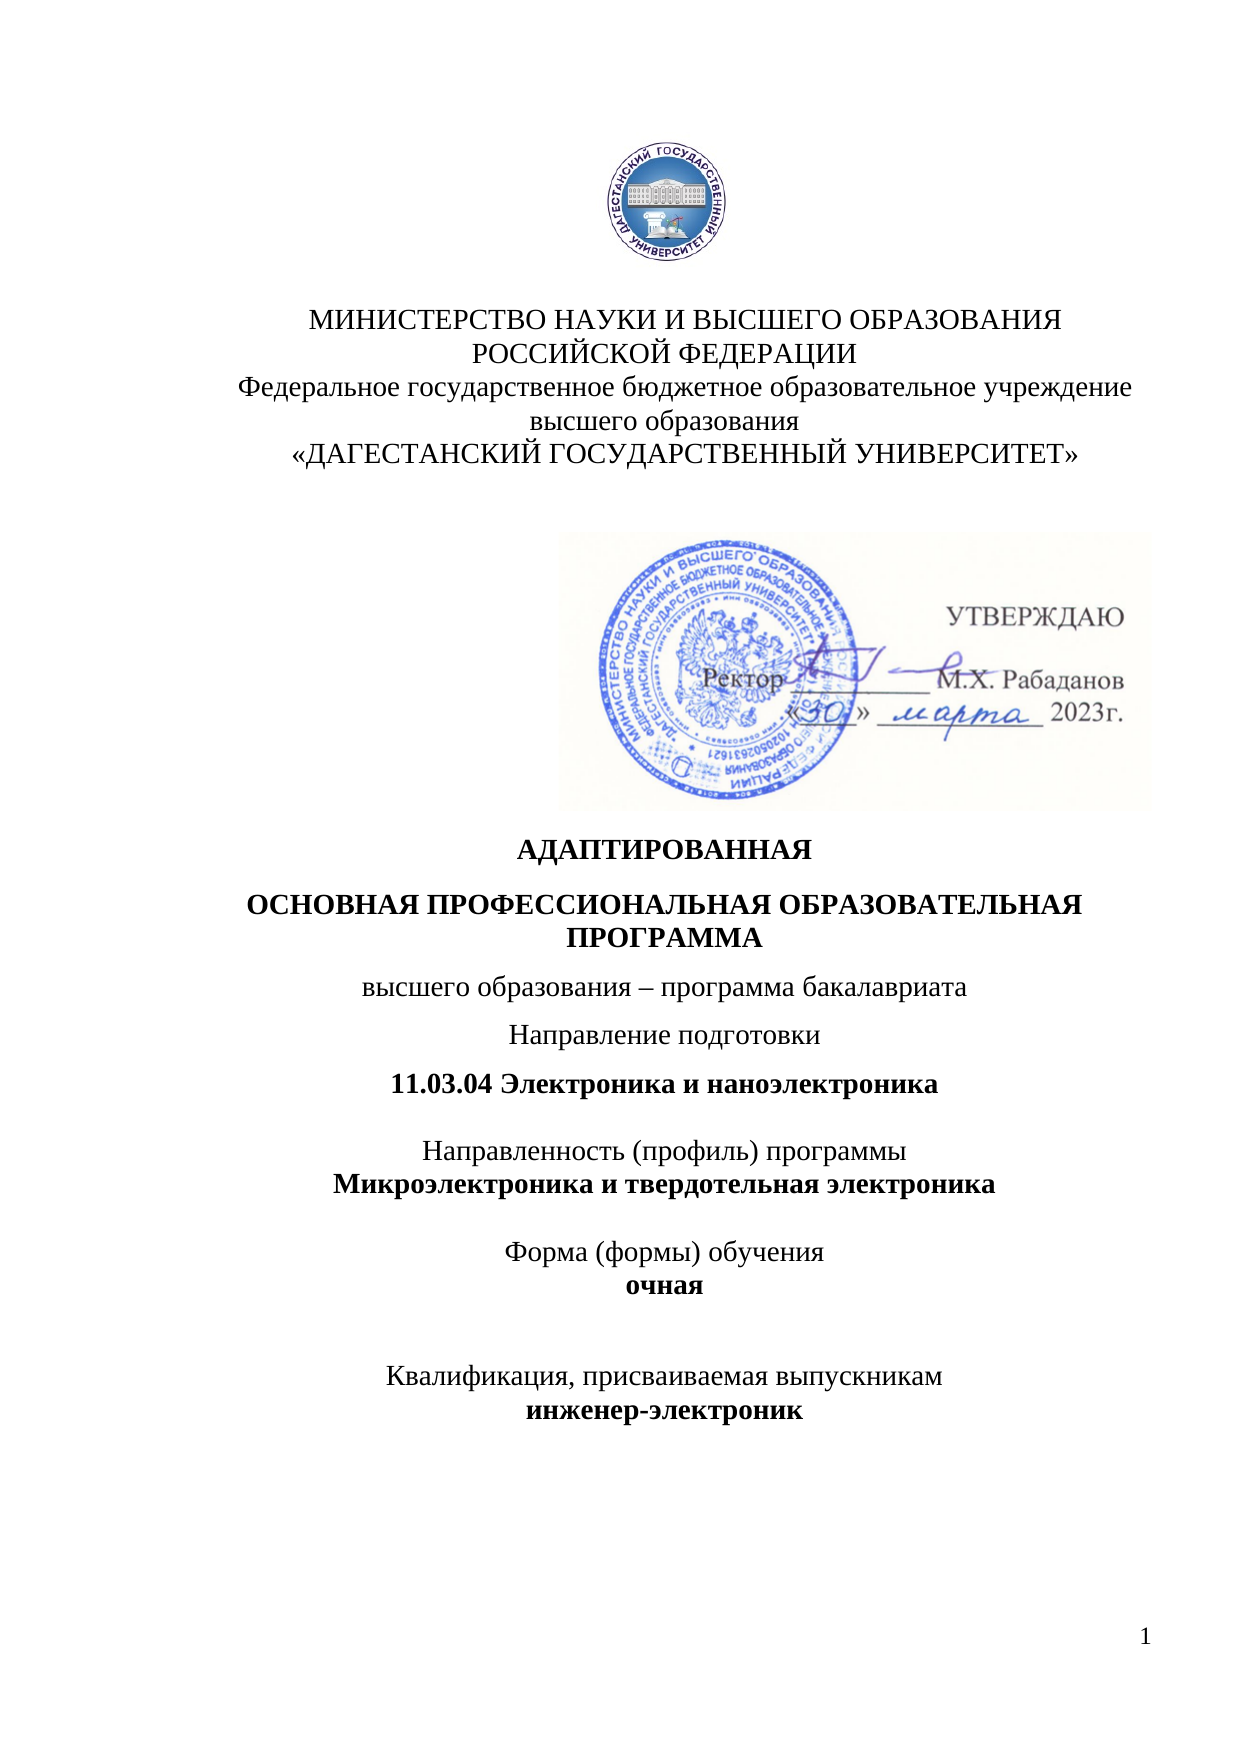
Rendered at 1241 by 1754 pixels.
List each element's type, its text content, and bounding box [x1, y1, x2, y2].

text МИНИСТЕРСТВО НАУКИ И ВЫСШЕГО ОБРАЗОВАНИЯ РОССИЙСКОЙ ФЕДЕРАЦИИ [177, 302, 1152, 369]
picture [558, 532, 1152, 811]
text инженер-электроник [177, 1392, 1152, 1425]
text «ДАГЕСТАНСКИЙ ГОСУДАРСТВЕННЫЙ УНИВЕРСИТЕТ» [177, 436, 1152, 470]
text АДАПТИРОВАННАЯ [177, 832, 1152, 865]
text 11.03.04 Электроника и наноэлектроника [177, 1066, 1152, 1099]
text очная [177, 1267, 1152, 1301]
picture [595, 132, 734, 269]
text Федеральное государственное бюджетное образовательное учреждение высшего образования [177, 369, 1152, 436]
text Форма (формы) обучения [177, 1234, 1152, 1267]
text ОСНОВНАЯ ПРОФЕССИОНАЛЬНАЯ ОБРАЗОВАТЕЛЬНАЯ ПРОГРАММА [177, 887, 1152, 954]
text Направление подготовки [177, 1017, 1152, 1051]
text Квалификация, присваиваемая выпускникам [177, 1358, 1152, 1392]
text Направленность (профиль) программы [177, 1133, 1152, 1167]
text Микроэлектроника и твердотельная электроника [177, 1167, 1152, 1200]
text высшего образования – программа бакалавриата [177, 969, 1152, 1002]
